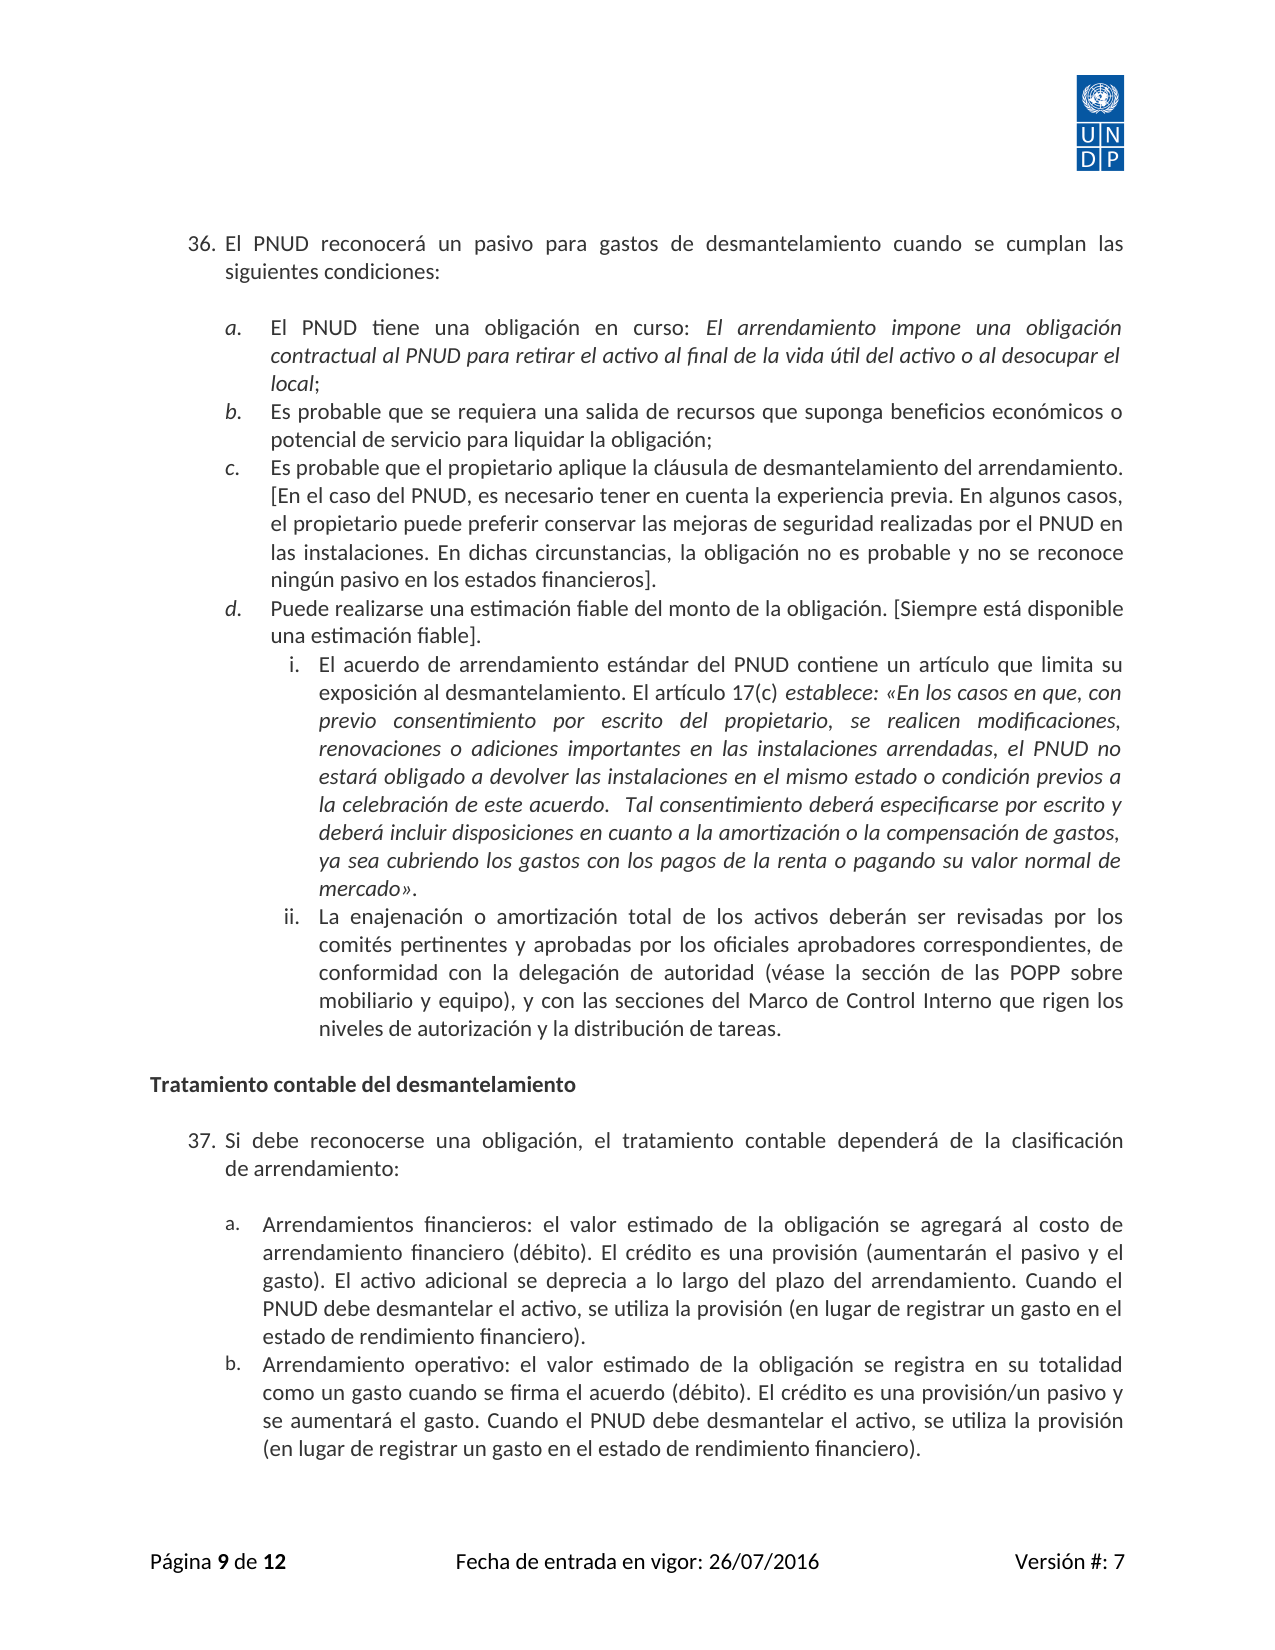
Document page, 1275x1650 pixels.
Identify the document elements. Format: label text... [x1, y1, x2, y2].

list La enajenación o amortización total de los activos deberán ser revisadas por los comités pertinentes y aprobadas por los oficiales aprobadores correspondientes, de conformidad con la delegación de autoridad (véase la sección de las POPP sobre mobiliario y equipo), y con las secciones del Marco de Control Interno que rigen los niveles de autorización y la distribución de tareas. [300, 902, 1125, 1042]
list El PNUD reconocerá un pasivo para gastos de desmantelamiento cuando se cumplan las siguientes condiciones: [187, 229, 1125, 285]
list Es probable que el propietario aplique la cláusula de desmantelamiento del arrendamiento. [En el caso del PNUD, es necesario tener en cuenta la experiencia previa. En algunos casos, el propietario puede preferir conservar las mejoras de seguridad realizadas por el PNUD en las instalaciones. En dichas circunstancias, la obligación no es probable y no se reconoce ningún pasivo en los estados financieros]. [225, 453, 1125, 594]
picture [1075, 75, 1125, 172]
list Si debe reconocerse una obligación, el tratamiento contable dependerá de la clasificación de arrendamiento: [187, 1126, 1125, 1182]
list Es probable que se requiera una salida de recursos que suponga beneficios económicos o potencial de servicio para liquidar la obligación; [225, 397, 1125, 453]
text Tratamiento contable del desmantelamiento [150, 1070, 1125, 1098]
list El acuerdo de arrendamiento estándar del PNUD contiene un artículo que limita su exposición al desmantelamiento. El artículo 17(c) establece: «En los casos en que, con previo consentimiento por escrito del propietario, se realicen modificaciones, renovaciones o adiciones importantes en las instalaciones arrendadas, el PNUD no estará obligado a devolver las instalaciones en el mismo estado o condición previos a la celebración de este acuerdo. Tal consentimiento deberá especificarse por escrito y deberá incluir disposiciones en cuanto a la amortización o la compensación de gastos, ya sea cubriendo los gastos con los pagos de la renta o pagando su valor normal de mercado». [300, 650, 1125, 902]
list El PNUD tiene una obligación en curso: El arrendamiento impone una obligación contractual al PNUD para retirar el activo al final de la vida útil del activo o al desocupar el local; [225, 313, 1125, 397]
list Puede realizarse una estimación fiable del monto de la obligación. [Siempre está disponible una estimación fiable]. [225, 594, 1125, 650]
list Arrendamientos financieros: el valor estimado de la obligación se agregará al costo de arrendamiento financiero (débito). El crédito es una provisión (aumentarán el pasivo y el gasto). El activo adicional se deprecia a lo largo del plazo del arrendamiento. Cuando el PNUD debe desmantelar el activo, se utiliza la provisión (en lugar de registrar un gasto en el estado de rendimiento financiero). [225, 1210, 1125, 1350]
list Arrendamiento operativo: el valor estimado de la obligación se registra en su totalidad como un gasto cuando se firma el acuerdo (débito). El crédito es una provisión/un pasivo y se aumentará el gasto. Cuando el PNUD debe desmantelar el activo, se utiliza la provisión (en lugar de registrar un gasto en el estado de rendimiento financiero). [225, 1350, 1125, 1462]
